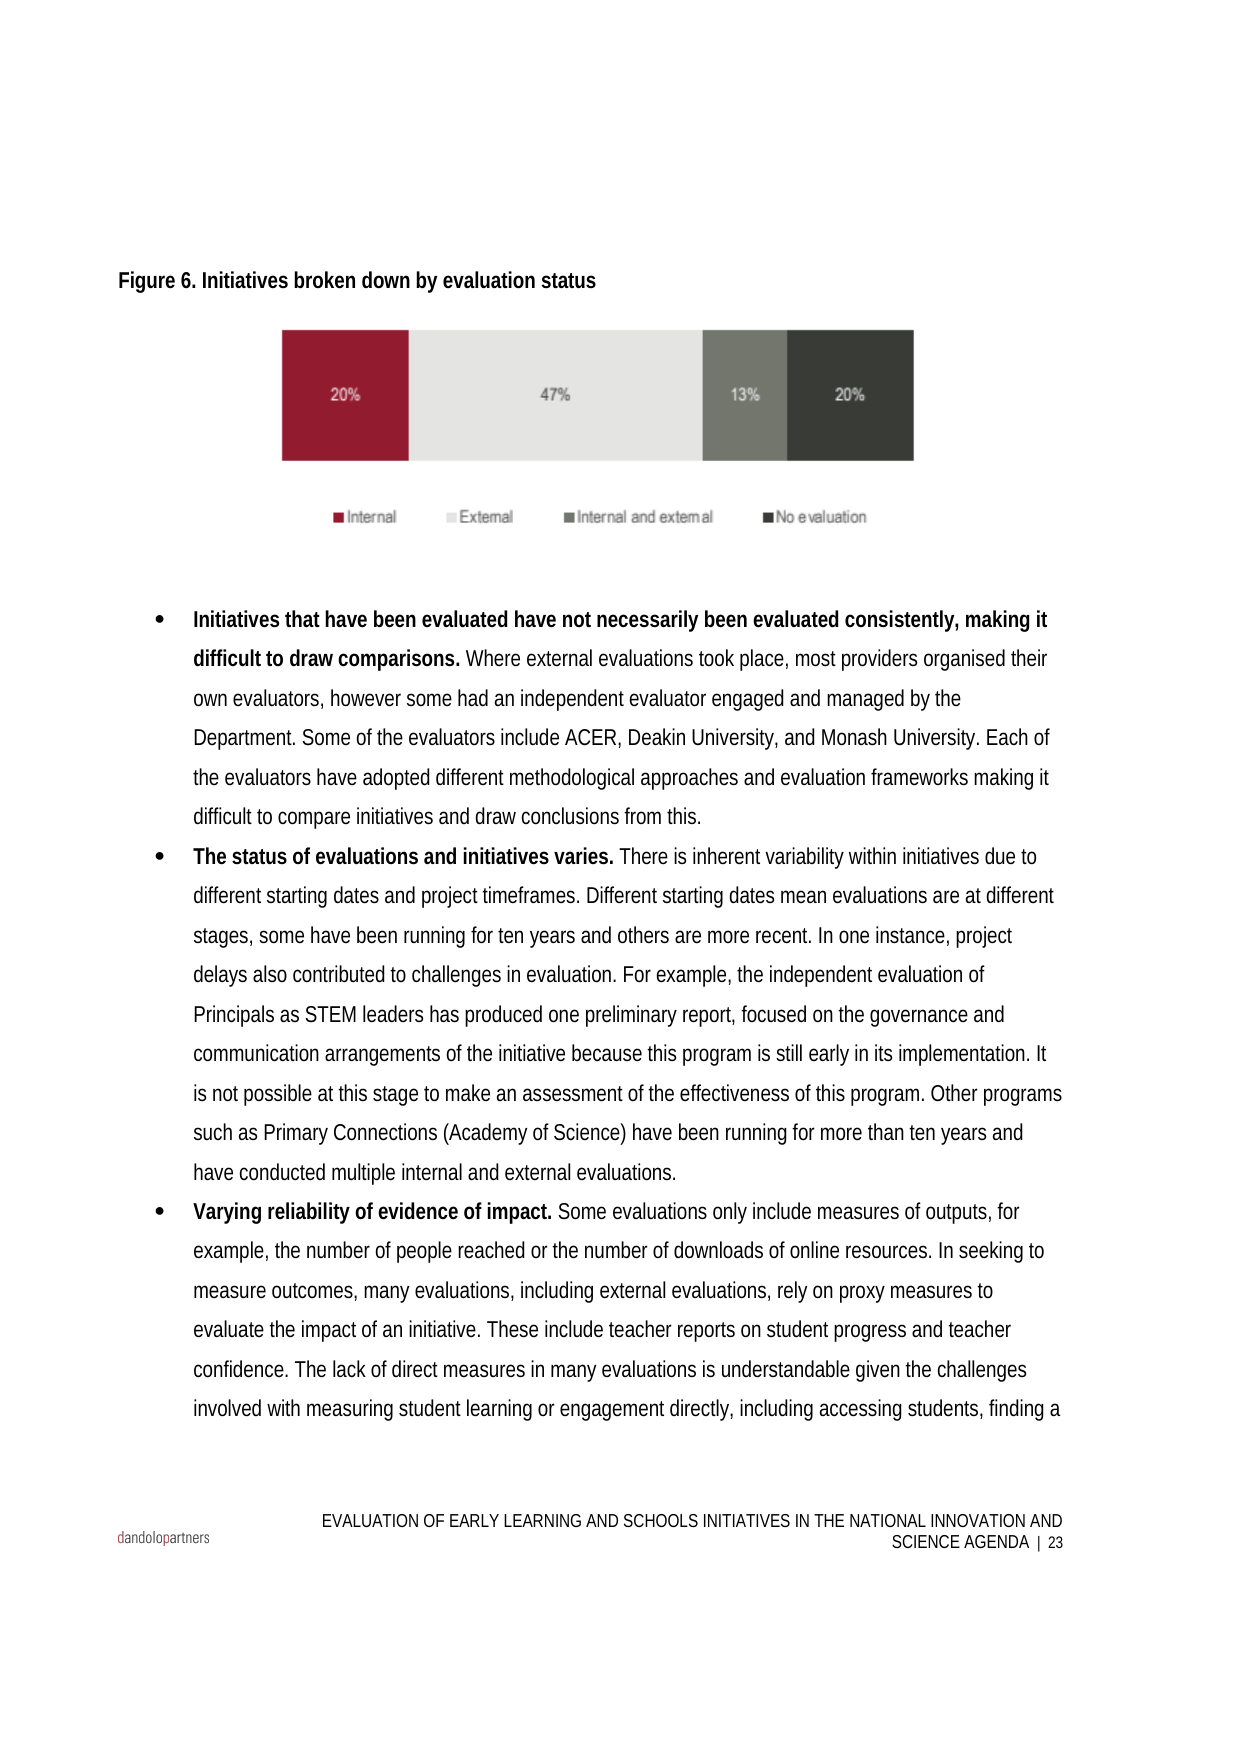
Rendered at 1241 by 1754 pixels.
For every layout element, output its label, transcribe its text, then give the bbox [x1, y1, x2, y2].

list The status of evaluations and initiatives varies. There is inherent variability within initiatives due to different starting dates and project timeframes. Different starting dates mean evaluations are at different stages, some have been running for ten years and others are more recent. In one instance, project delays also contributed to challenges in evaluation. For example, the independent evaluation of Principals as STEM leaders has produced one preliminary report, focused on the governance and communication arrangements of the initiative because this program is still early in its implementation. It is not possible at this stage to make an assessment of the effectiveness of this program. Other programs such as Primary Connections (Academy of Science) have been running for more than ten years and have conducted multiple internal and external evaluations. [156, 843, 1063, 1185]
text Figure 6. Initiatives broken down by evaluation status [118, 267, 1063, 293]
list Initiatives that have been evaluated have not necessarily been evaluated consistently, making it difficult to draw comparisons. Where external evaluations took place, most providers organised their own evaluators, however some had an independent evaluator engaged and managed by the Department. Some of the evaluators include ACER, Deakin University, and Monash University. Each of the evaluators have adopted different methodological approaches and evaluation frameworks making it difficult to compare initiatives and draw conclusions from this. [156, 606, 1063, 829]
picture [118, 1531, 209, 1546]
